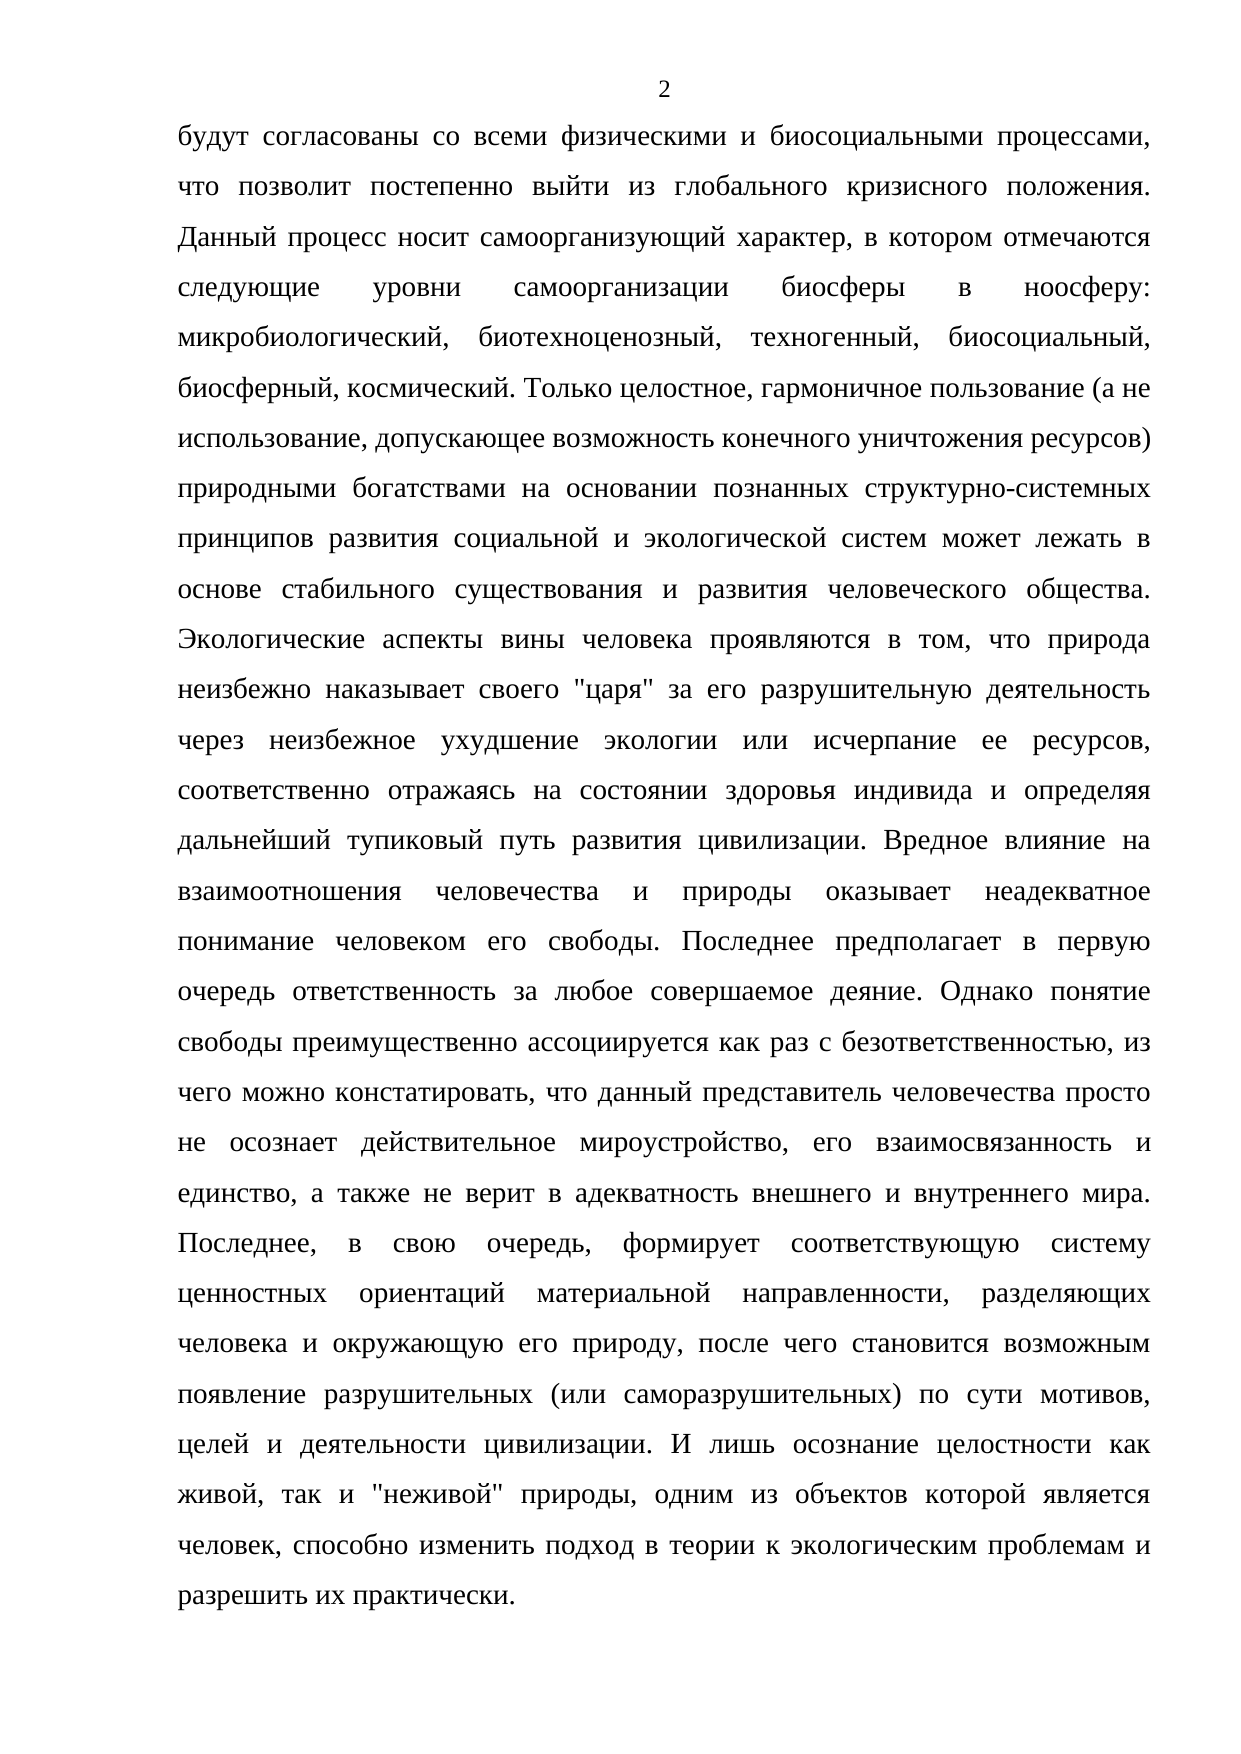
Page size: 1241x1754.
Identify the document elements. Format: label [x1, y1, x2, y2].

text [177, 118, 1152, 1611]
